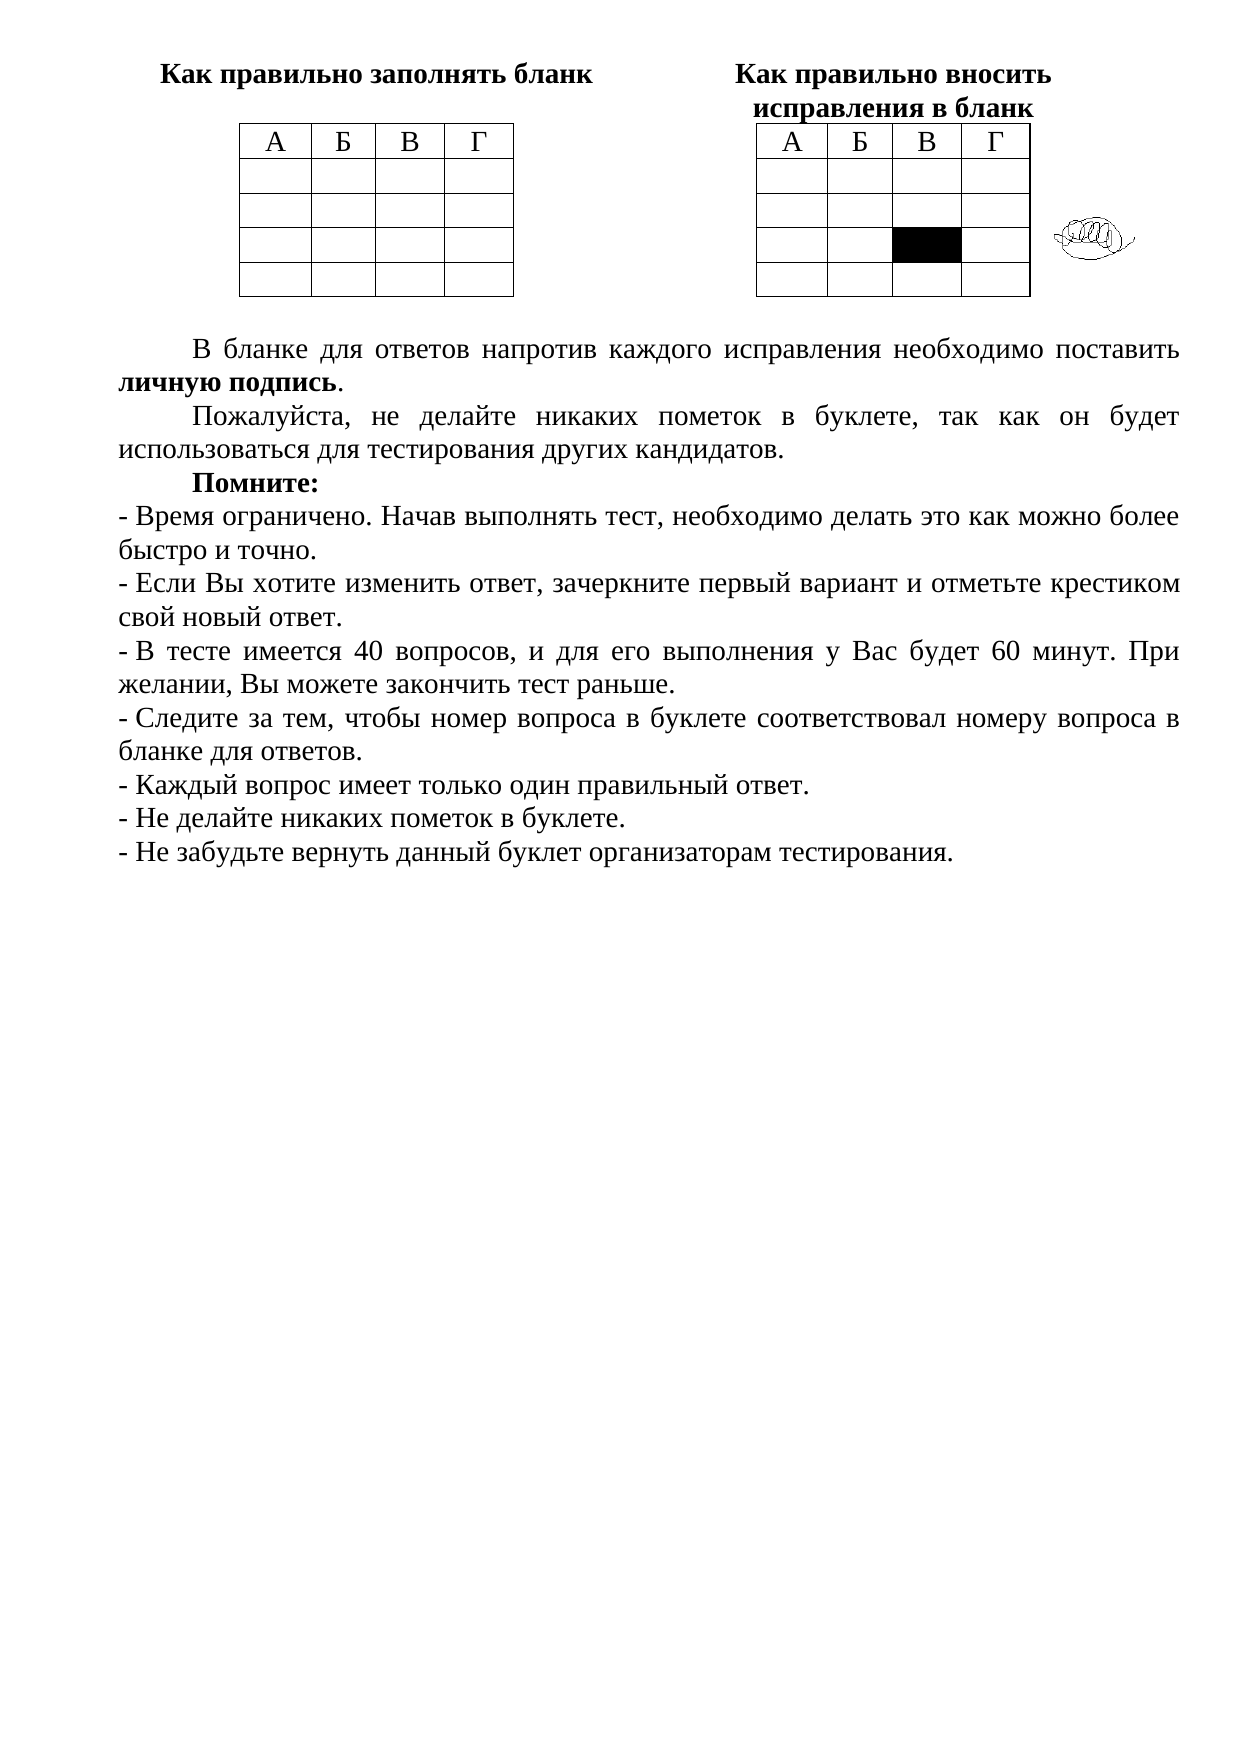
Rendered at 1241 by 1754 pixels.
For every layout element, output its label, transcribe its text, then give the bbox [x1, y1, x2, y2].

text Пожалуйста, не делайте никаких пометок в буклете, так как он будет использоваться для тестирования других кандидатов. [118, 398, 1181, 465]
table_cell [118, 123, 635, 331]
text - Не забудьте вернуть данный буклет организаторам тестирования. [118, 834, 1181, 867]
text В бланке для ответов напротив каждого исправления необходимо поставить личную подпись. [118, 331, 1181, 398]
text - Если Вы хотите изменить ответ, зачеркните первый вариант и отметьте крестиком свой новый ответ. [118, 566, 1181, 633]
text - В тесте имеется 40 вопросов, и для его выполнения у Вас будет 60 минут. При желании, Вы можете закончить тест раньше. [118, 633, 1181, 700]
text - Каждый вопрос имеет только один правильный ответ. [118, 767, 1181, 800]
text - Следите за тем, чтобы номер вопроса в буклете соответствовал номеру вопроса в бланке для ответов. [118, 700, 1181, 767]
table_header Как правильно заполнять бланк [118, 56, 635, 123]
table_header Как правильно вносить исправления в бланк [635, 56, 1152, 123]
text Помните: [118, 465, 1181, 498]
text - Не делайте никаких пометок в буклете. [118, 800, 1181, 834]
table_cell [635, 123, 1152, 331]
text - Время ограничено. Начав выполнять тест, необходимо делать это как можно более быстро и точно. [118, 498, 1181, 566]
